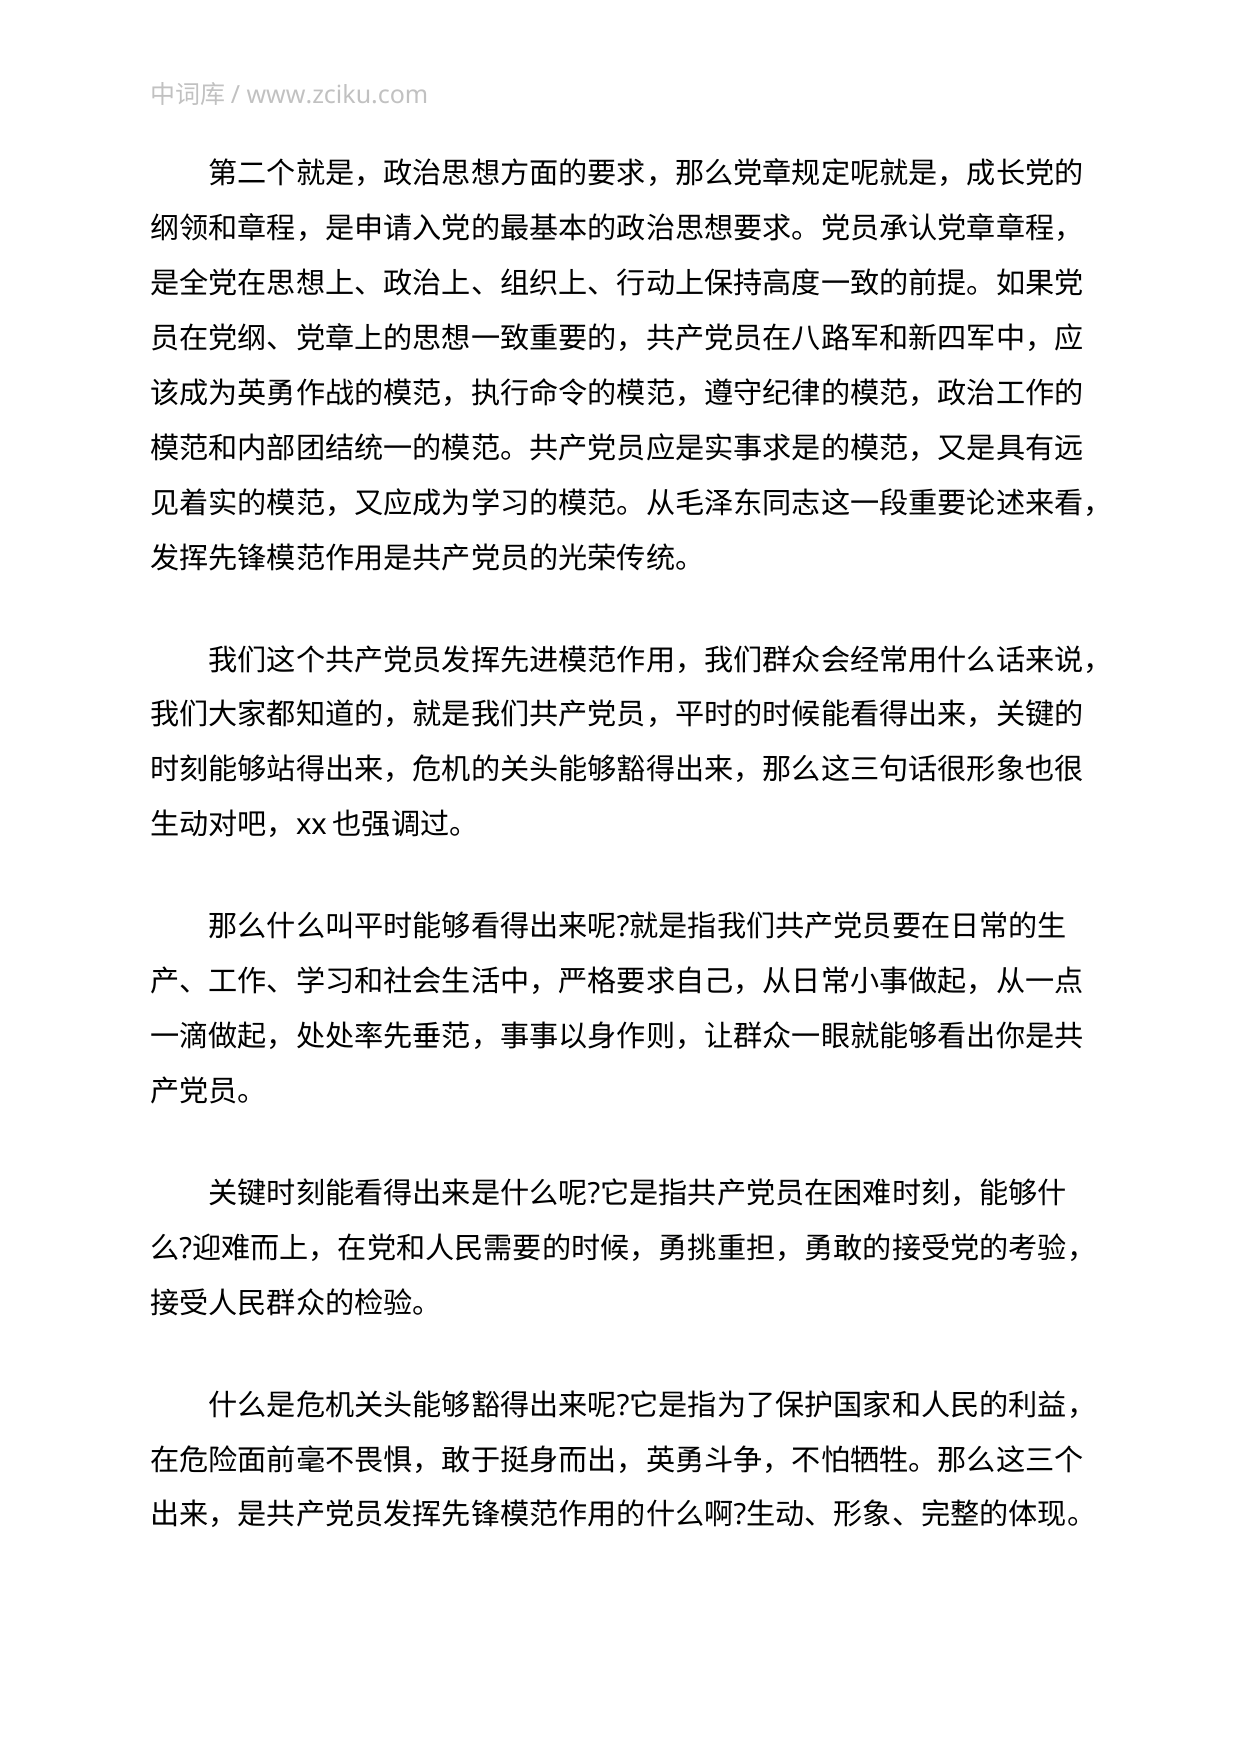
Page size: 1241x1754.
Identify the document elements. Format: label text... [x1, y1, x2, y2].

text 关键时刻能看得出来是什么呢?它是指共产党员在困难时刻，能够什么?迎难而上，在党和人民需要的时候，勇挑重担，勇敢的接受党的考验，接受人民群众的检验。 [150, 1169, 1090, 1322]
text 什么是危机关头能够豁得出来呢?它是指为了保护国家和人民的利益，在危险面前毫不畏惧，敢于挺身而出，英勇斗争，不怕牺牲。那么这三个出来，是共产党员发挥先锋模范作用的什么啊?生动、形象、完整的体现。 [150, 1381, 1090, 1533]
text 那么什么叫平时能够看得出来呢?就是指我们共产党员要在日常的生产、工作、学习和社会生活中，严格要求自己，从日常小事做起，从一点一滴做起，处处率先垂范，事事以身作则，让群众一眼就能够看出你是共产党员。 [150, 903, 1090, 1110]
text 我们这个共产党员发挥先进模范作用，我们群众会经常用什么话来说，我们大家都知道的，就是我们共产党员，平时的时候能看得出来，关键的时刻能够站得出来，危机的关头能够豁得出来，那么这三句话很形象也很生动对吧，xx也强调过。 [150, 636, 1090, 843]
text 第二个就是，政治思想方面的要求，那么党章规定呢就是，成长党的纲领和章程，是申请入党的最基本的政治思想要求。党员承认党章章程，是全党在思想上、政治上、组织上、行动上保持高度一致的前提。如果党员在党纲、党章上的思想一致重要的，共产党员在八路军和新四军中，应该成为英勇作战的模范，执行命令的模范，遵守纪律的模范，政治工作的模范和内部团结统一的模范。共产党员应是实事求是的模范，又是具有远见着实的模范，又应成为学习的模范。从毛泽东同志这一段重要论述来看，发挥先锋模范作用是共产党员的光荣传统。 [150, 150, 1090, 577]
